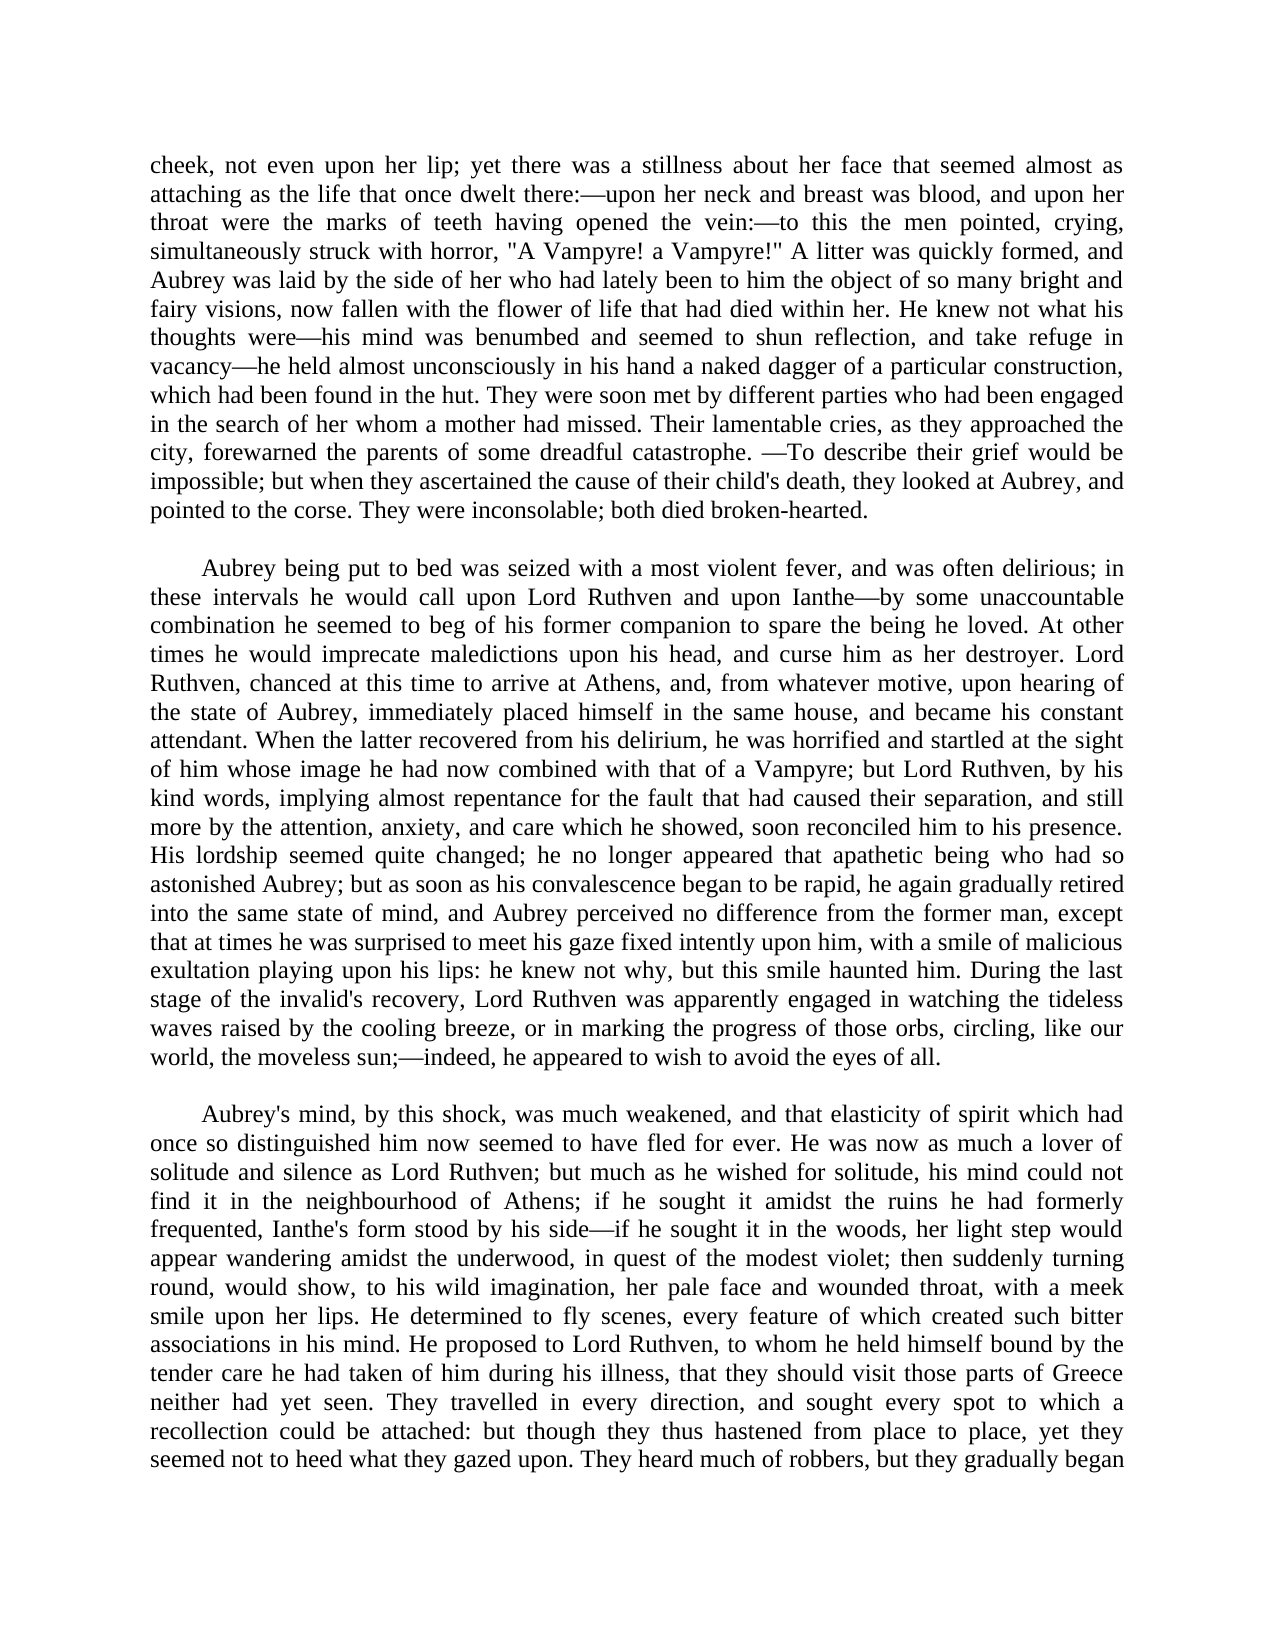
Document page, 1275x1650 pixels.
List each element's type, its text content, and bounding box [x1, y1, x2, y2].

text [150, 1099, 1125, 1473]
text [150, 150, 1125, 524]
text Aubrey being put to bed was seized with a most violent fever, and was often delirious; in these intervals he would call upon Lord Ruthven and upon Ianthe—by some unaccountable combination he seemed to beg of his former companion to spare the being he loved. At other times he would imprecate maledictions upon his head, and curse him as her destroyer. Lord Ruthven, chanced at this time to arrive at Athens, and, from whatever motive, upon hearing of the state of Aubrey, immediately placed himself in the same house, and became his constant attendant. When the latter recovered from his delirium, he was horrified and startled at the sight of him whose image he had now combined with that of a Vampyre; but Lord Ruthven, by his kind words, implying almost repentance for the fault that had caused their separation, and still more by the attention, anxiety, and care which he showed, soon reconciled him to his presence. His lordship seemed quite changed; he no longer appeared that apathetic being who had so astonished Aubrey; but as soon as his convalescence began to be rapid, he again gradually retired into the same state of mind, and Aubrey perceived no difference from the former man, except that at times he was surprised to meet his gaze fixed intently upon him, with a smile of malicious exultation playing upon his lips: he knew not why, but this smile haunted him. During the last stage of the invalid's recovery, Lord Ruthven was apparently engaged in watching the tideless waves raised by the cooling breeze, or in marking the progress of those orbs, circling, like our world, the moveless sun;—indeed, he appeared to wish to avoid the eyes of all. [150, 553, 1125, 1070]
